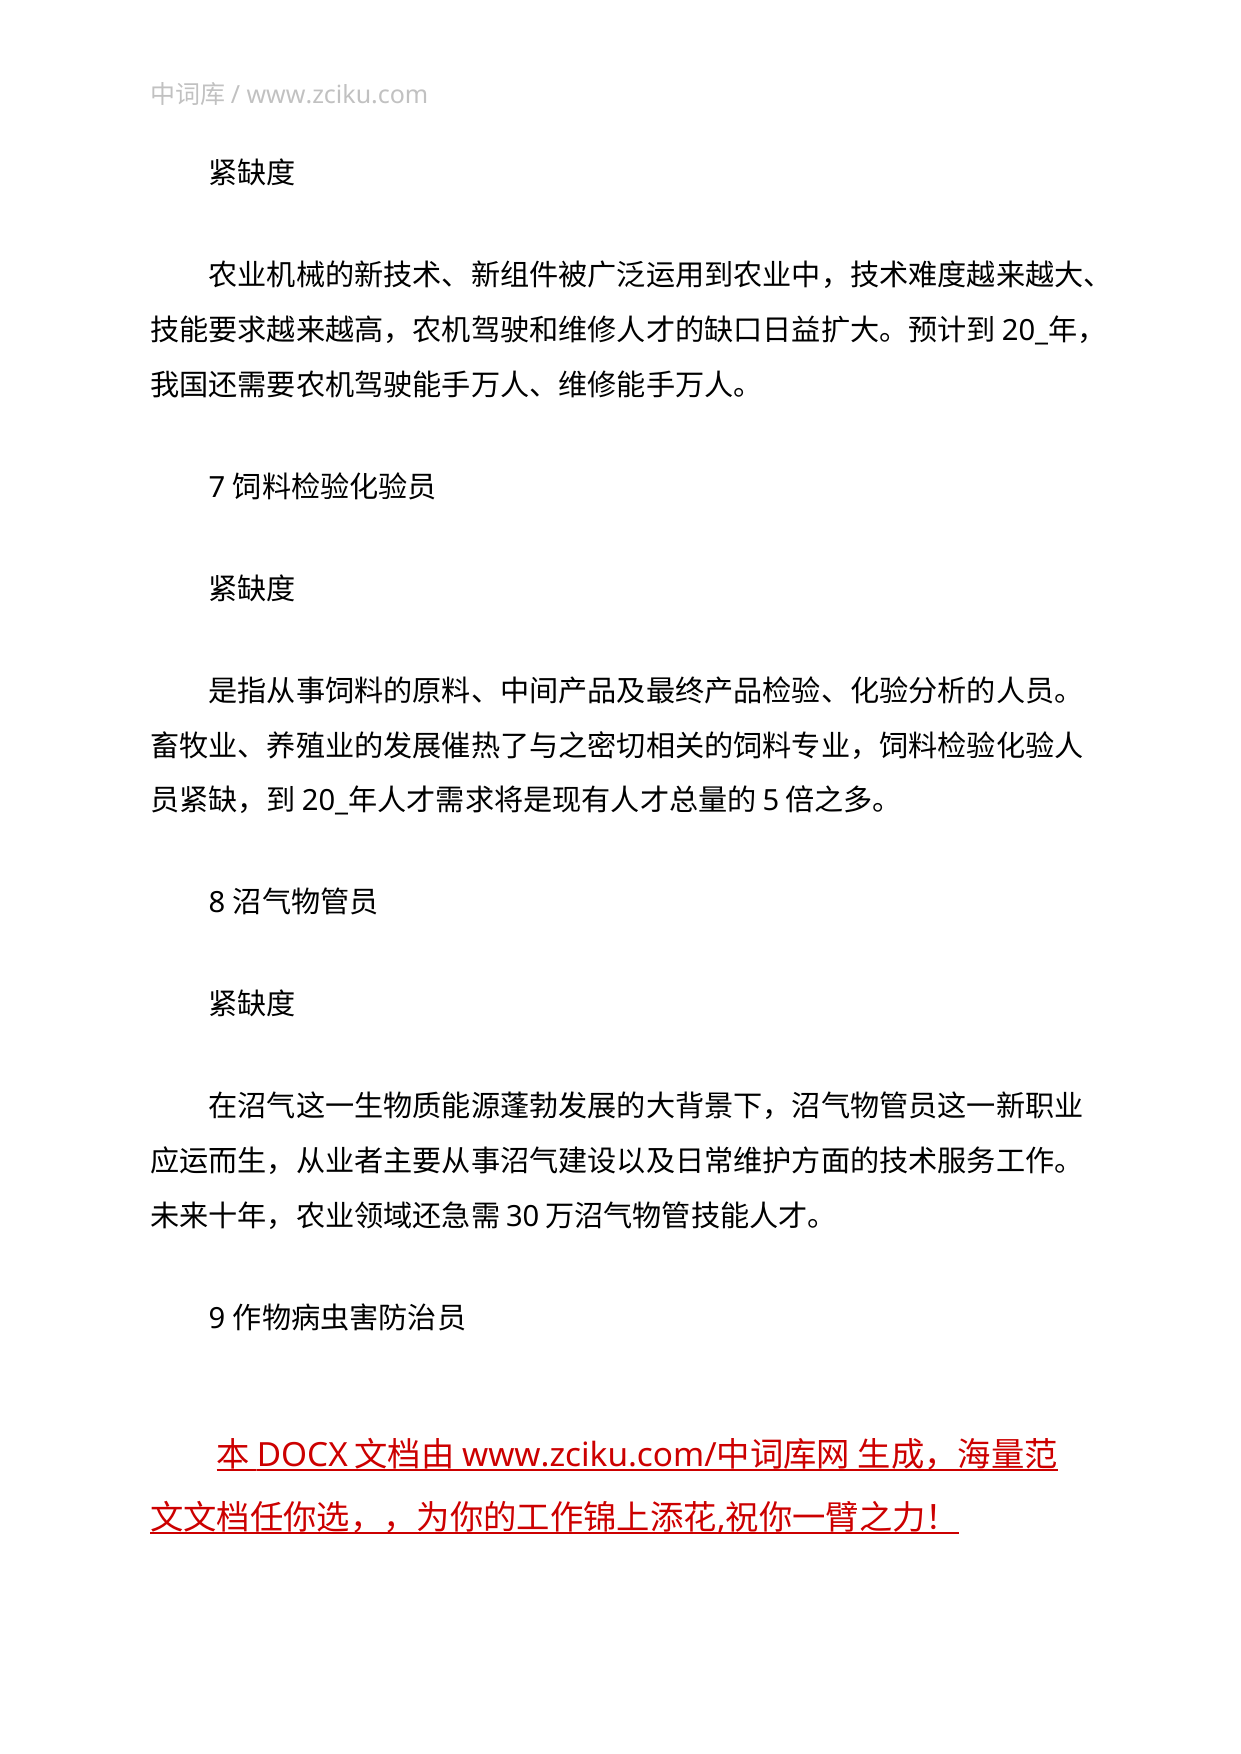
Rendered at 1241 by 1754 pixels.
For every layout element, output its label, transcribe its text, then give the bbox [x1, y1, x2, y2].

text 在沼气这一生物质能源蓬勃发展的大背景下，沼气物管员这一新职业应运而生，从业者主要从事沼气建设以及日常维护方面的技术服务工作。未来十年，农业领域还急需30万沼气物管技能人才。 [150, 1083, 1090, 1235]
text 8 沼气物管员 [150, 879, 1090, 921]
text 紧缺度 [150, 150, 1090, 192]
text 是指从事饲料的原料、中间产品及最终产品检验、化验分析的人员。畜牧业、养殖业的发展催热了与之密切相关的饲料专业，饲料检验化验人员紧缺，到20_年人才需求将是现有人才总量的5倍之多。 [150, 667, 1090, 819]
text 农业机械的新技术、新组件被广泛运用到农业中，技术难度越来越大、技能要求越来越高，农机驾驶和维修人才的缺口日益扩大。预计到20_年，我国还需要农机驾驶能手万人、维修能手万人。 [150, 252, 1090, 404]
text 紧缺度 [150, 981, 1090, 1023]
text 紧缺度 [150, 565, 1090, 608]
text 本DOCX文档由 www.zciku.com/中词库网 生成，海量范文文档任你选，，为你的工作锦上添花,祝你一臂之力！ [150, 1428, 1090, 1539]
text 7 饲料检验化验员 [150, 463, 1090, 506]
text 9 作物病虫害防治员 [150, 1294, 1090, 1337]
